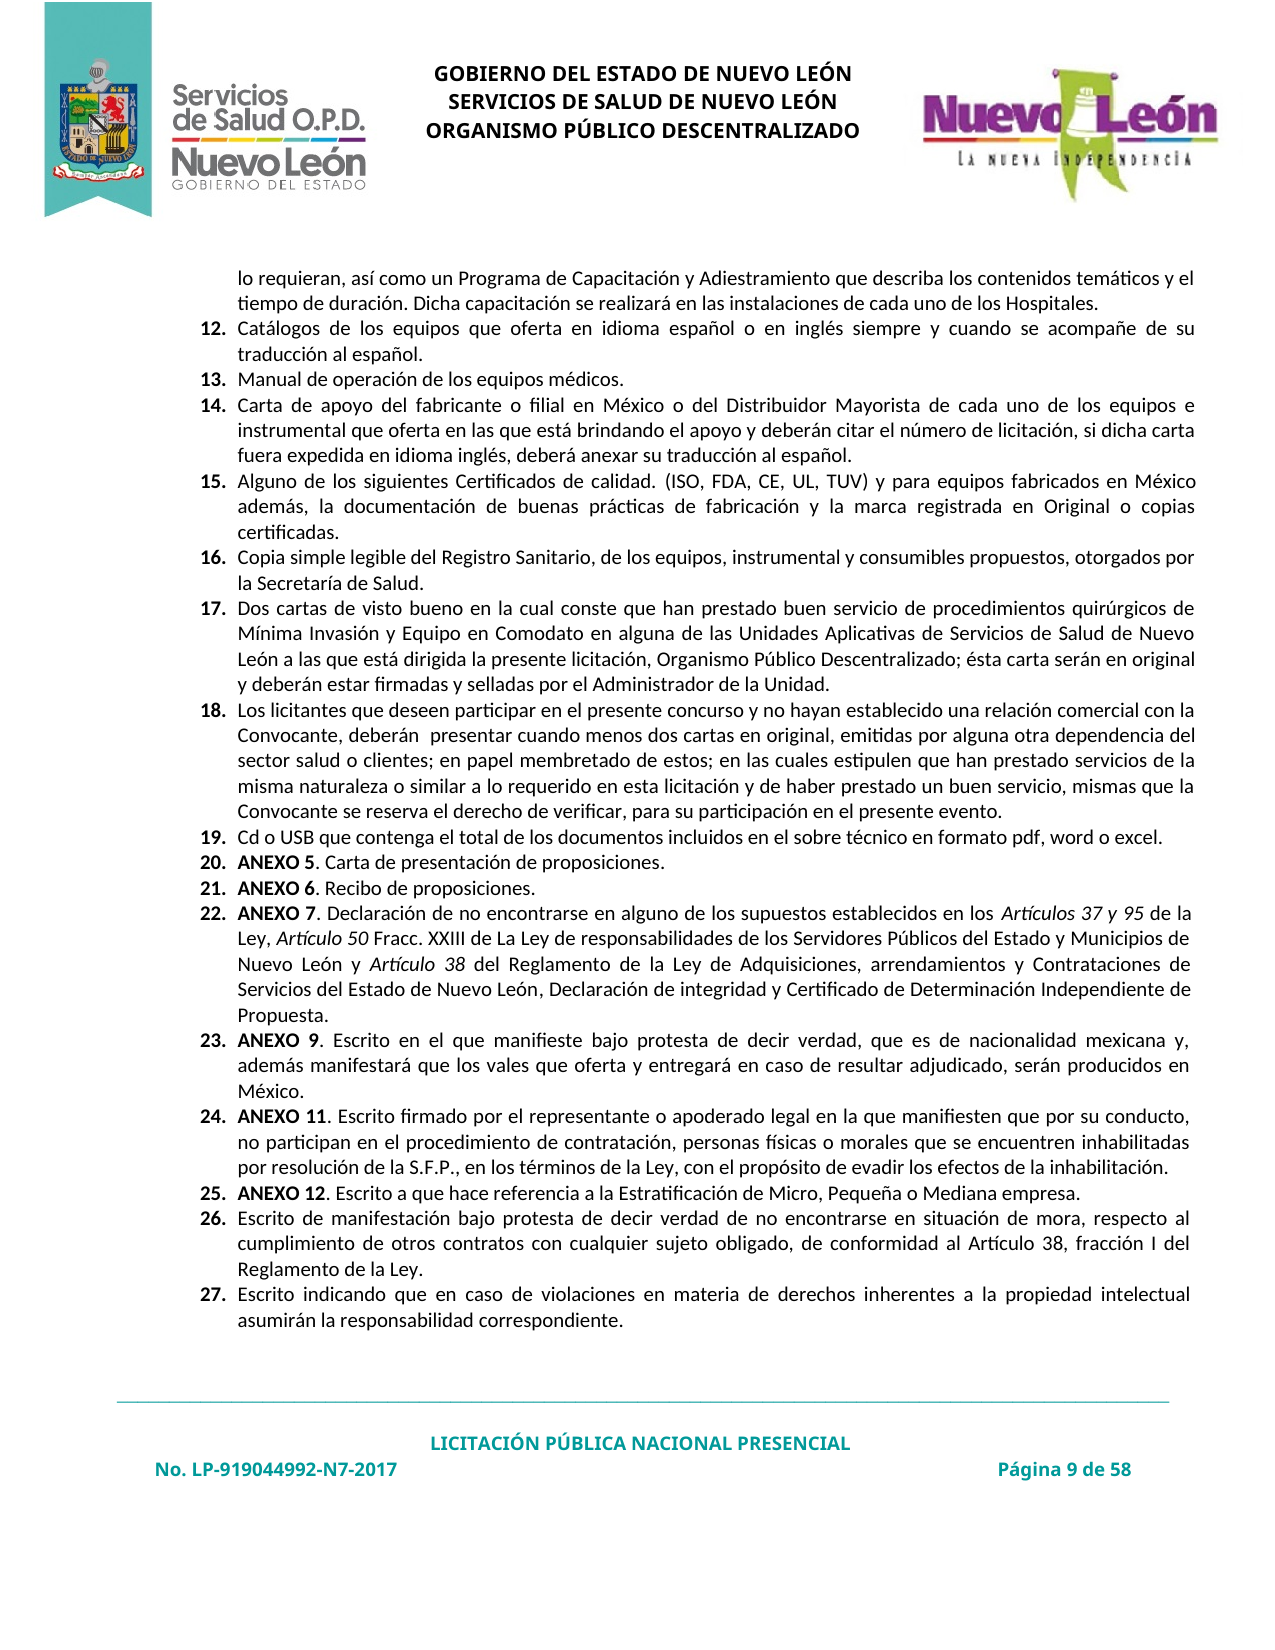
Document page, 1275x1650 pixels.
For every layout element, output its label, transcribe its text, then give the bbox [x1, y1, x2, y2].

picture [15, 2, 1249, 229]
list Alguno de los siguientes Certificados de calidad. (ISO, FDA, CE, UL, TUV) y para equipos fabricados en México además, la documentación de buenas prácticas de fabricación y la marca registrada en Original o copias certificadas. [200, 468, 1197, 544]
list ANEXO 7. Declaración de no encontrarse en alguno de los supuestos establecidos en los Artículos 37 y 95 de la Ley, Artículo 50 Fracc. XXIII de La Ley de responsabilidades de los Servidores Públicos del Estado y Municipios de Nuevo León y Artículo 38 del Reglamento de la Ley de Adquisiciones, arrendamientos y Contrataciones de Servicios del Estado de Nuevo León, Declaración de integridad y Certificado de Determinación Independiente de Propuesta. [200, 900, 1192, 1027]
list Los licitantes que deseen participar en el presente concurso y no hayan establecido una relación comercial con la Convocante, deberán presentar cuando menos dos cartas en original, emitidas por alguna otra dependencia del sector salud o clientes; en papel membretado de estos; en las cuales estipulen que han prestado servicios de la misma naturaleza o similar a lo requerido en esta licitación y de haber prestado un buen servicio, mismas que la Convocante se reserva el derecho de verificar, para su participación en el presente evento. [200, 697, 1197, 824]
list Catálogos de los equipos que oferta en idioma español o en inglés siempre y cuando se acompañe de su traducción al español. [200, 316, 1197, 366]
list ANEXO 5. Carta de presentación de proposiciones. [200, 849, 1192, 875]
list Escrito de manifestación bajo protesta de decir verdad de no encontrarse en situación de mora, respecto al cumplimiento de otros contratos con cualquier sujeto obligado, de conformidad al Artículo 38, fracción I del Reglamento de la Ley. [200, 1205, 1192, 1281]
list Copia simple legible del Registro Sanitario, de los equipos, instrumental y consumibles propuestos, otorgados por la Secretaría de Salud. [200, 544, 1197, 595]
list Cd o USB que contenga el total de los documentos incluidos en el sobre técnico en formato pdf, word o excel. [200, 824, 1197, 849]
list Carta de apoyo del fabricante o filial en México o del Distribuidor Mayorista de cada uno de los equipos e instrumental que oferta en las que está brindando el apoyo y deberán citar el número de licitación, si dicha carta fuera expedida en idioma inglés, deberá anexar su traducción al español. [200, 392, 1197, 468]
list Escrito indicando que en caso de violaciones en materia de derechos inherentes a la propiedad intelectual asumirán la responsabilidad correspondiente. [200, 1281, 1192, 1332]
list ANEXO 11. Escrito firmado por el representante o apoderado legal en la que manifiesten que por su conducto, no participan en el procedimiento de contratación, personas físicas o morales que se encuentren inhabilitadas por resolución de la S.F.P., en los términos de la Ley, con el propósito de evadir los efectos de la inhabilitación. [200, 1103, 1192, 1180]
list Dos cartas de visto bueno en la cual conste que han prestado buen servicio de procedimientos quirúrgicos de Mínima Invasión y Equipo en Comodato en alguna de las Unidades Aplicativas de Servicios de Salud de Nuevo León a las que está dirigida la presente licitación, Organismo Público Descentralizado; ésta carta serán en original y deberán estar firmadas y selladas por el Administrador de la Unidad. [200, 595, 1197, 697]
list ANEXO 9. Escrito en el que manifieste bajo protesta de decir verdad, que es de nacionalidad mexicana y, además manifestará que los vales que oferta y entregará en caso de resultar adjudicado, serán producidos en México. [200, 1027, 1192, 1103]
list ANEXO 12. Escrito a que hace referencia a la Estratificación de Micro, Pequeña o Mediana empresa. [200, 1180, 1192, 1205]
list Manual de operación de los equipos médicos. [200, 366, 1197, 392]
list ANEXO 6. Recibo de proposiciones. [200, 875, 1192, 900]
